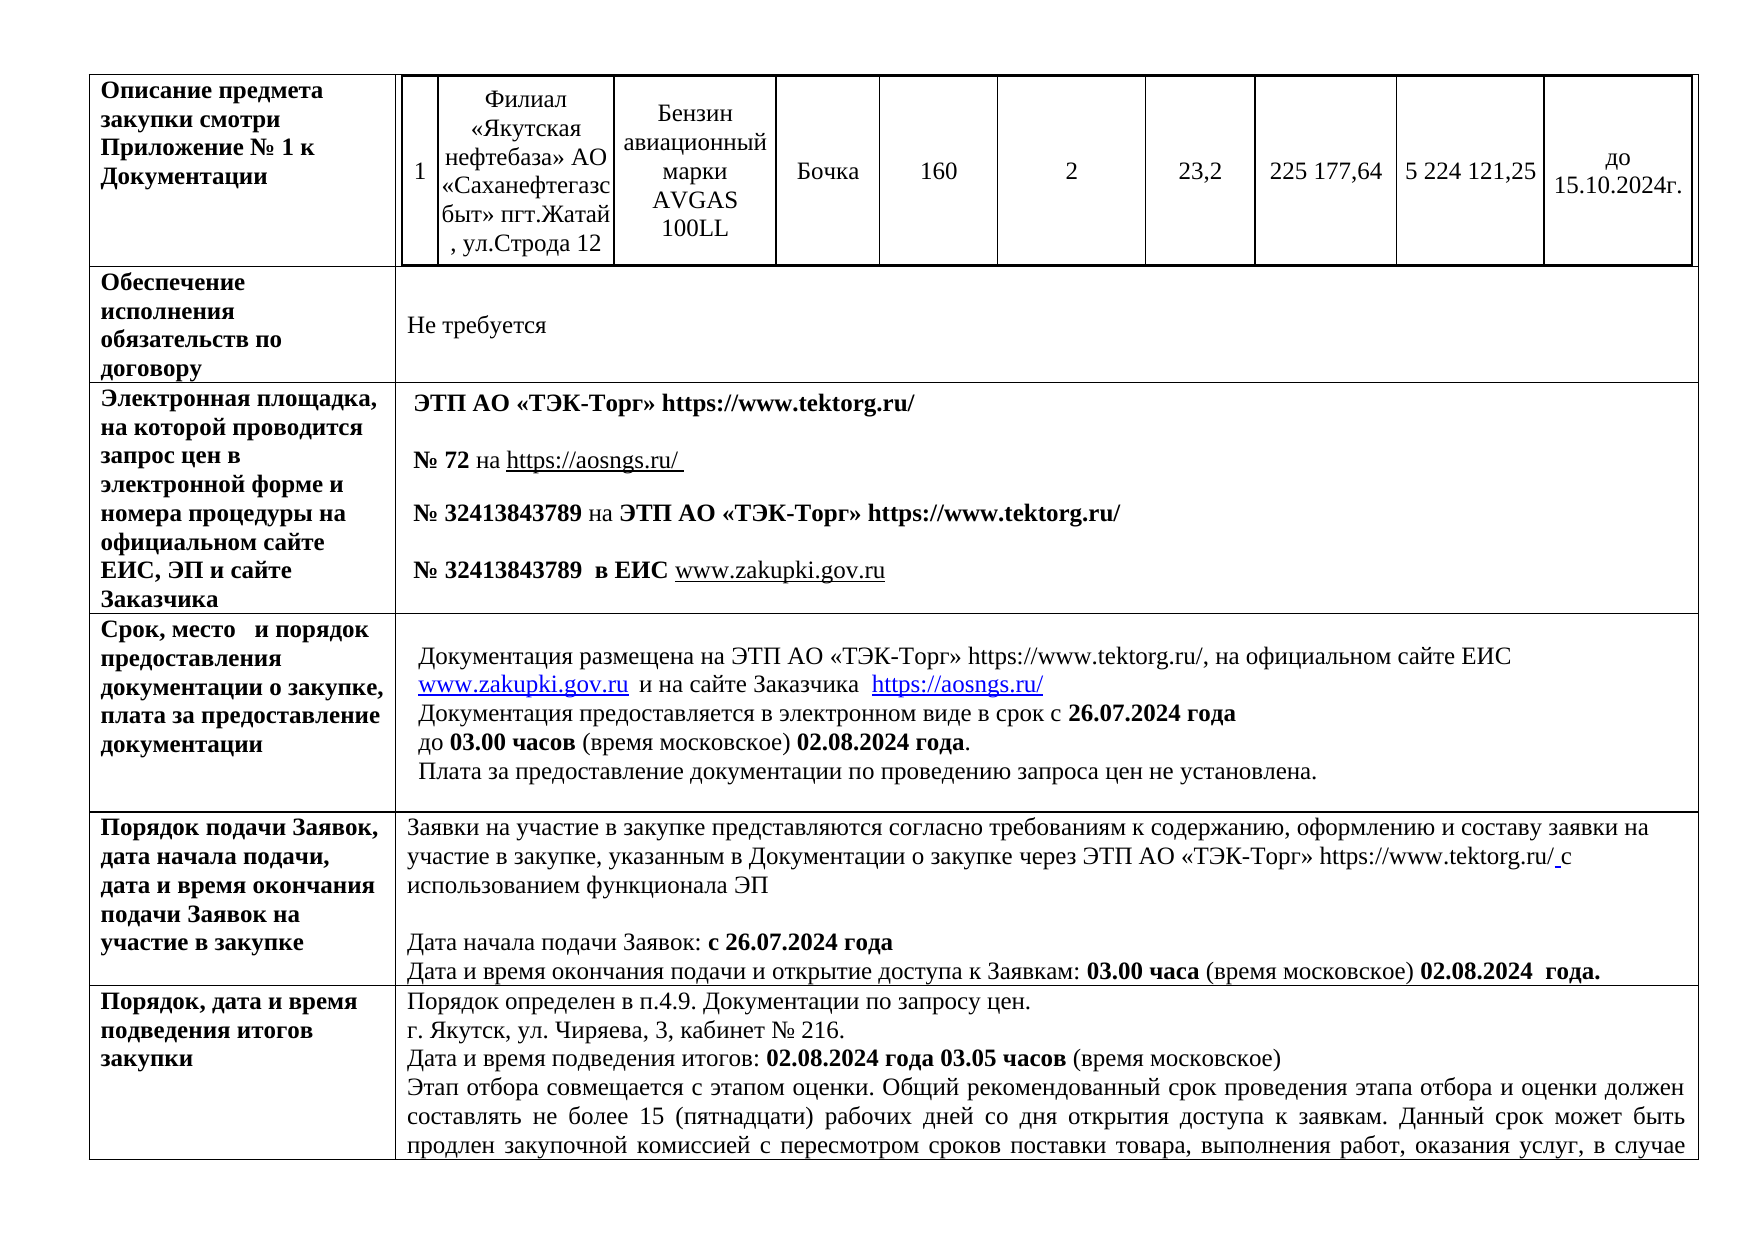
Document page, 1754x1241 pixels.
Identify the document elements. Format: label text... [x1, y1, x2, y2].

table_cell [90, 986, 395, 1158]
table_cell [1397, 77, 1543, 264]
table_cell Обеспечение исполнения обязательств по договору [90, 267, 395, 382]
table_cell [777, 77, 879, 264]
table_cell [1545, 77, 1691, 264]
table_cell [403, 77, 437, 264]
table_cell [615, 77, 775, 264]
table_cell [1693, 75, 1698, 266]
table_cell Порядок подачи Заявок, дата начала подачи, дата и время окончания подачи Заявок на участие в закупке [90, 813, 395, 985]
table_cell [90, 75, 395, 266]
table_cell [439, 77, 613, 264]
table_cell Срок, место и порядок предоставления документации о закупке, плата за предоставление документации [90, 614, 395, 811]
table_cell ЭТП АО «ТЭК-Торг» https://www.tektorg.ru/ № 72 на https://aosngs.ru/ № 32413843789 на ЭТП АО «ТЭК-Торг» https://www.tektorg.ru/ № 32413843789 в ЕИС www.zakupki.gov.ru [396, 383, 1698, 613]
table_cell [396, 986, 1698, 1158]
table_cell Заявки на участие в закупке представляются согласно требованиям к содержанию, оформлению и составу заявки на участие в закупке, указанным в Документации о закупке через ЭТП АО «ТЭК-Торг» https://www.tektorg.ru/ с использованием функционала ЭП Дата начала подачи Заявок: с 26.07.2024 года Дата и время окончания подачи и открытие доступа к Заявкам: 03.00 часа (время московское) 02.08.2024 года. [396, 813, 1698, 985]
table_cell [1256, 77, 1396, 264]
table_cell [396, 614, 1698, 811]
table_cell [1146, 77, 1254, 264]
table_cell [998, 77, 1145, 264]
table_cell Не требуется [396, 267, 1698, 382]
table_cell [396, 75, 401, 266]
table_cell Электронная площадка, на которой проводится запрос цен в электронной форме и номера процедуры на официальном сайте ЕИС, ЭП и сайте Заказчика [90, 383, 395, 613]
table_cell [880, 77, 997, 264]
